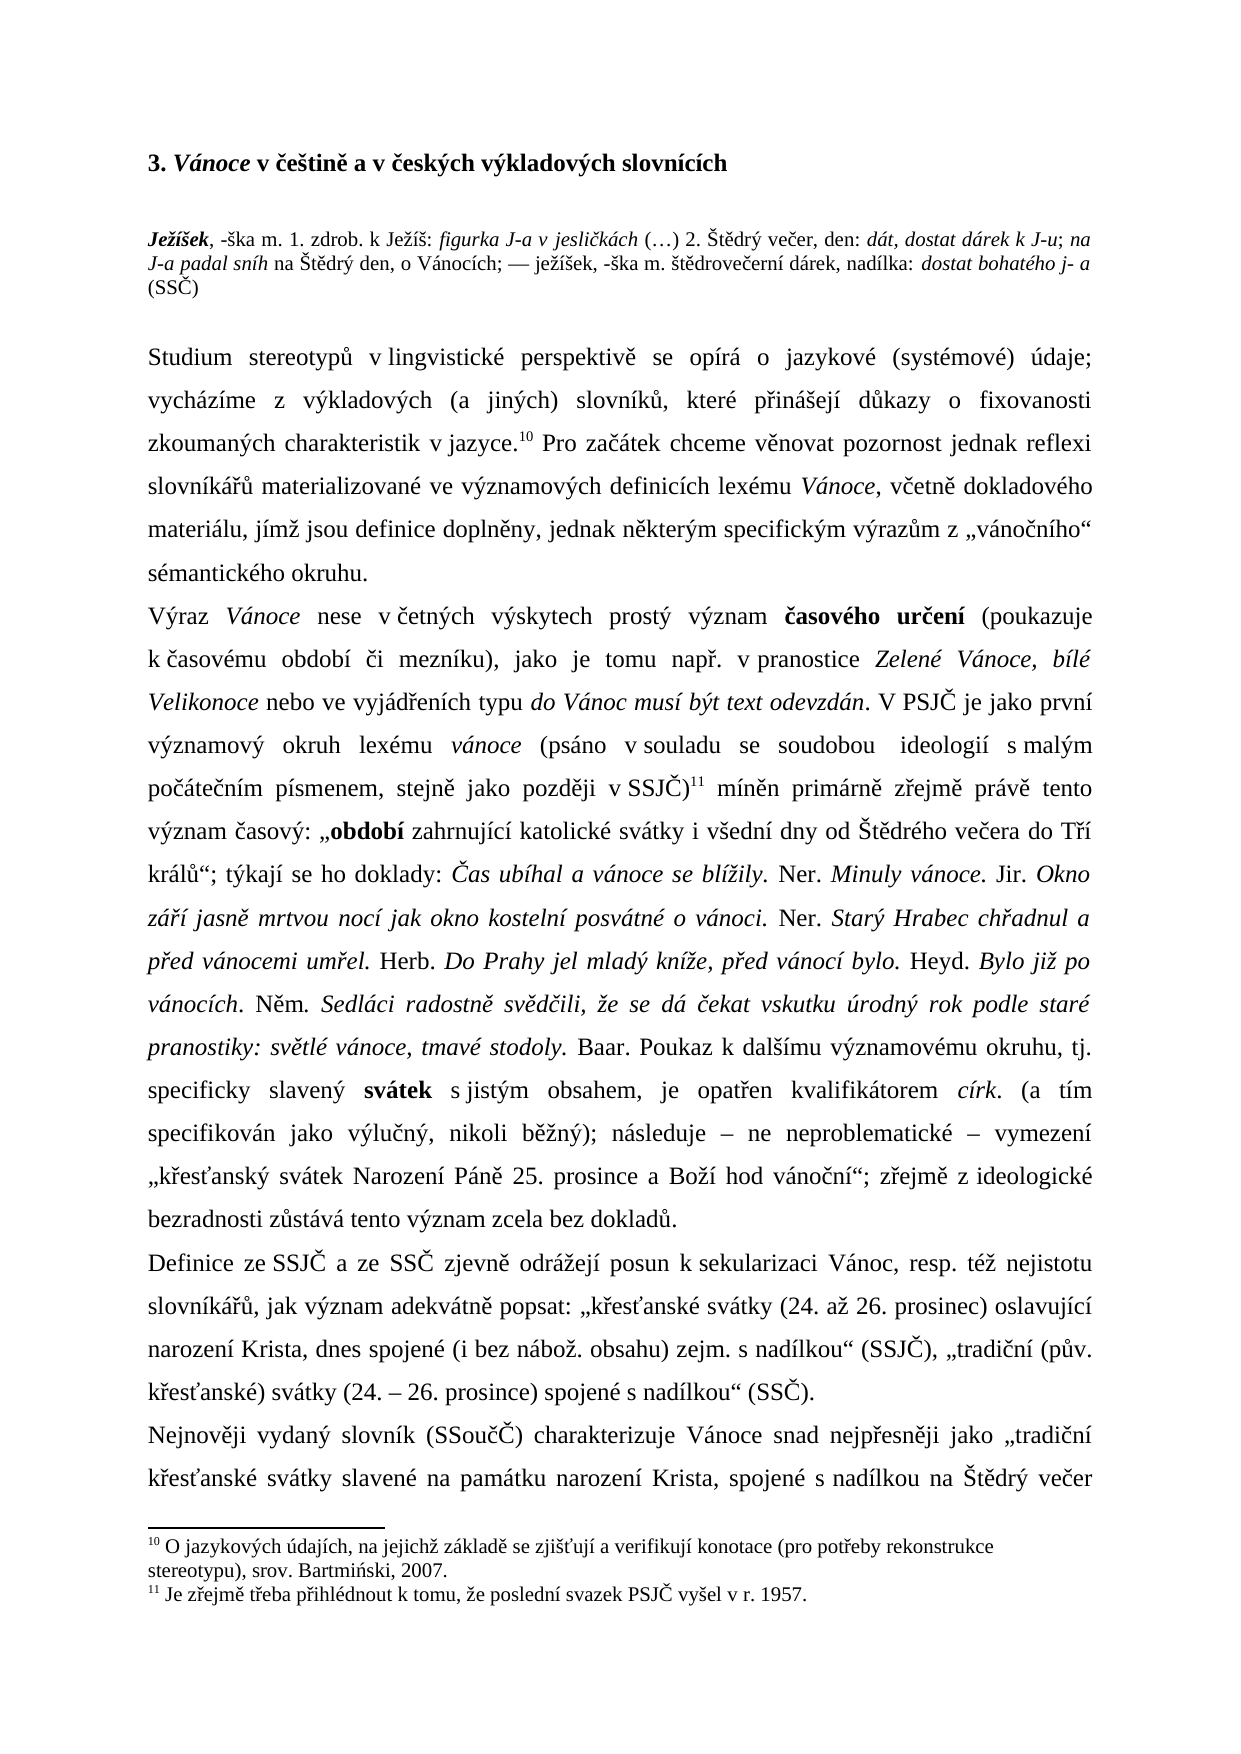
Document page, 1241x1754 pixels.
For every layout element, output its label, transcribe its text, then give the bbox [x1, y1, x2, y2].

text Studium stereotypů v lingvistické perspektivě se opírá o jazykové (systémové) údaje; vycházíme z výkladových (a jiných) slovníků, které přinášejí důkazy o fixovanosti zkoumaných charakteristik v jazyce. Pro začátek chceme věnovat pozornost jednak reflexi slovníkářů materializované ve významových definicích lexému Vánoce, včetně dokladového materiálu, jímž jsou definice doplněny, jednak některým specifickým výrazům z „vánočního“ sémantického okruhu. [148, 342, 1093, 586]
text Ježíšek, -ška m. 1. zdrob. k Ježíš: figurka J-a v jesličkách (…) 2. Štědrý večer, den: dát, dostat dárek k J-u; na J-a padal sníh na Štědrý den, o Vánocích; — ježíšek, -ška m. štědrovečerní dárek, nadílka: dostat bohatého j- a (SSČ) [148, 227, 1093, 299]
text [148, 1420, 1093, 1492]
text Definice ze SSJČ a ze SSČ zjevně odrážejí posun k sekularizaci Vánoc, resp. též nejistotu slovníkářů, jak význam adekvátně popsat: „křesťanské svátky (24. až 26. prosinec) oslavující narození Krista, dnes spojené (i bez nábož. obsahu) zejm. s nadílkou“ (SSJČ), „tradiční (pův. křesťanské) svátky (24. – 26. prosince) spojené s nadílkou“ (SSČ). [148, 1248, 1093, 1406]
text Výraz Vánoce nese v četných výskytech prostý význam časového určení (poukazuje k časovému období či mezníku), jako je tomu např. v pranostice Zelené Vánoce, bílé Velikonoce nebo ve vyjádřeních typu do Vánoc musí být text odevzdán. V PSJČ je jako první významový okruh lexému vánoce (psáno v souladu se soudobou ideologií s malým počátečním písmenem, stejně jako později v SSJČ) míněn primárně zřejmě právě tento význam časový: „období zahrnující katolické svátky i všední dny od Štědrého večera do Tří králů“; týkají se ho doklady: Čas ubíhal a vánoce se blížily. Ner. Minuly vánoce. Jir. Okno září jasně mrtvou nocí jak okno kostelní posvátné o vánoci. Ner. Starý Hrabec chřadnul a před vánocemi umřel. Herb. Do Prahy jel mladý kníže, před vánocí bylo. Heyd. Bylo již po vánocích. Něm. Sedláci radostně svědčili, že se dá čekat vskutku úrodný rok podle staré pranostiky: světlé vánoce, tmavé stodoly. Baar. Poukaz k dalšímu významovému okruhu, tj. specificky slavený svátek s jistým obsahem, je opatřen kvalifikátorem círk. (a tím specifikován jako výlučný, nikoli běžný); následuje – ne neproblematické – vymezení „křesťanský svátek Narození Páně 25. prosince a Boží hod vánoční“; zřejmě z ideologické bezradnosti zůstává tento význam zcela bez dokladů. [148, 601, 1093, 1233]
text 3. Vánoce v češtině a v českých výkladových slovnících [148, 148, 1093, 176]
